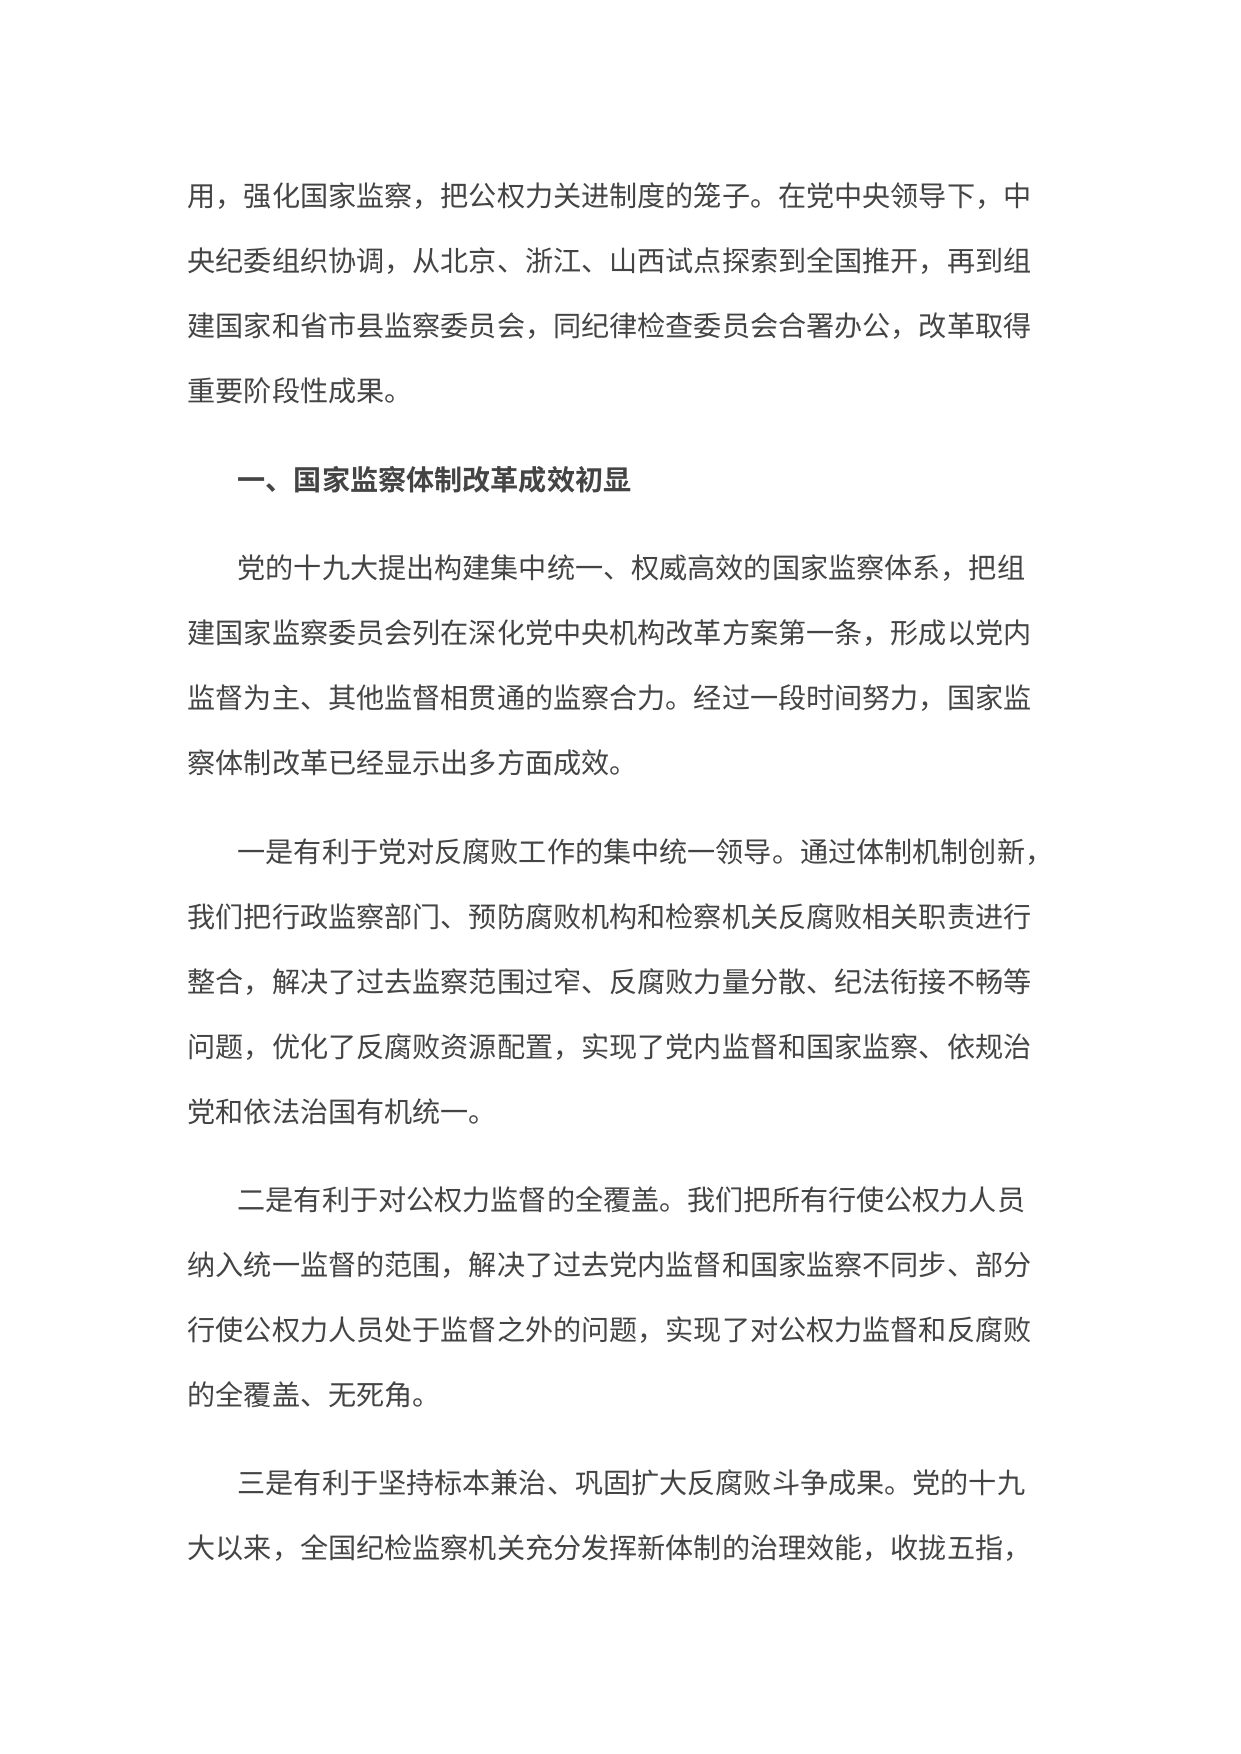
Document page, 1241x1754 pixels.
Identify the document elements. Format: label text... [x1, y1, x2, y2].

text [187, 1449, 1053, 1579]
text 党的十九大提出构建集中统一、权威高效的国家监察体系，把组建国家监察委员会列在深化党中央机构改革方案第一条，形成以党内监督为主、其他监督相贯通的监察合力。经过一段时间努力，国家监察体制改革已经显示出多方面成效。 [187, 534, 1053, 794]
text 一、国家监察体制改革成效初显 [187, 445, 1053, 510]
text 一是有利于党对反腐败工作的集中统一领导。通过体制机制创新，我们把行政监察部门、预防腐败机构和检察机关反腐败相关职责进行整合，解决了过去监察范围过窄、反腐败力量分散、纪法衔接不畅等问题，优化了反腐败资源配置，实现了党内监督和国家监察、依规治党和依法治国有机统一。 [187, 817, 1053, 1142]
text 二是有利于对公权力监督的全覆盖。我们把所有行使公权力人员纳入统一监督的范围，解决了过去党内监督和国家监察不同步、部分行使公权力人员处于监督之外的问题，实现了对公权力监督和反腐败的全覆盖、无死角。 [187, 1166, 1053, 1426]
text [187, 162, 1053, 422]
